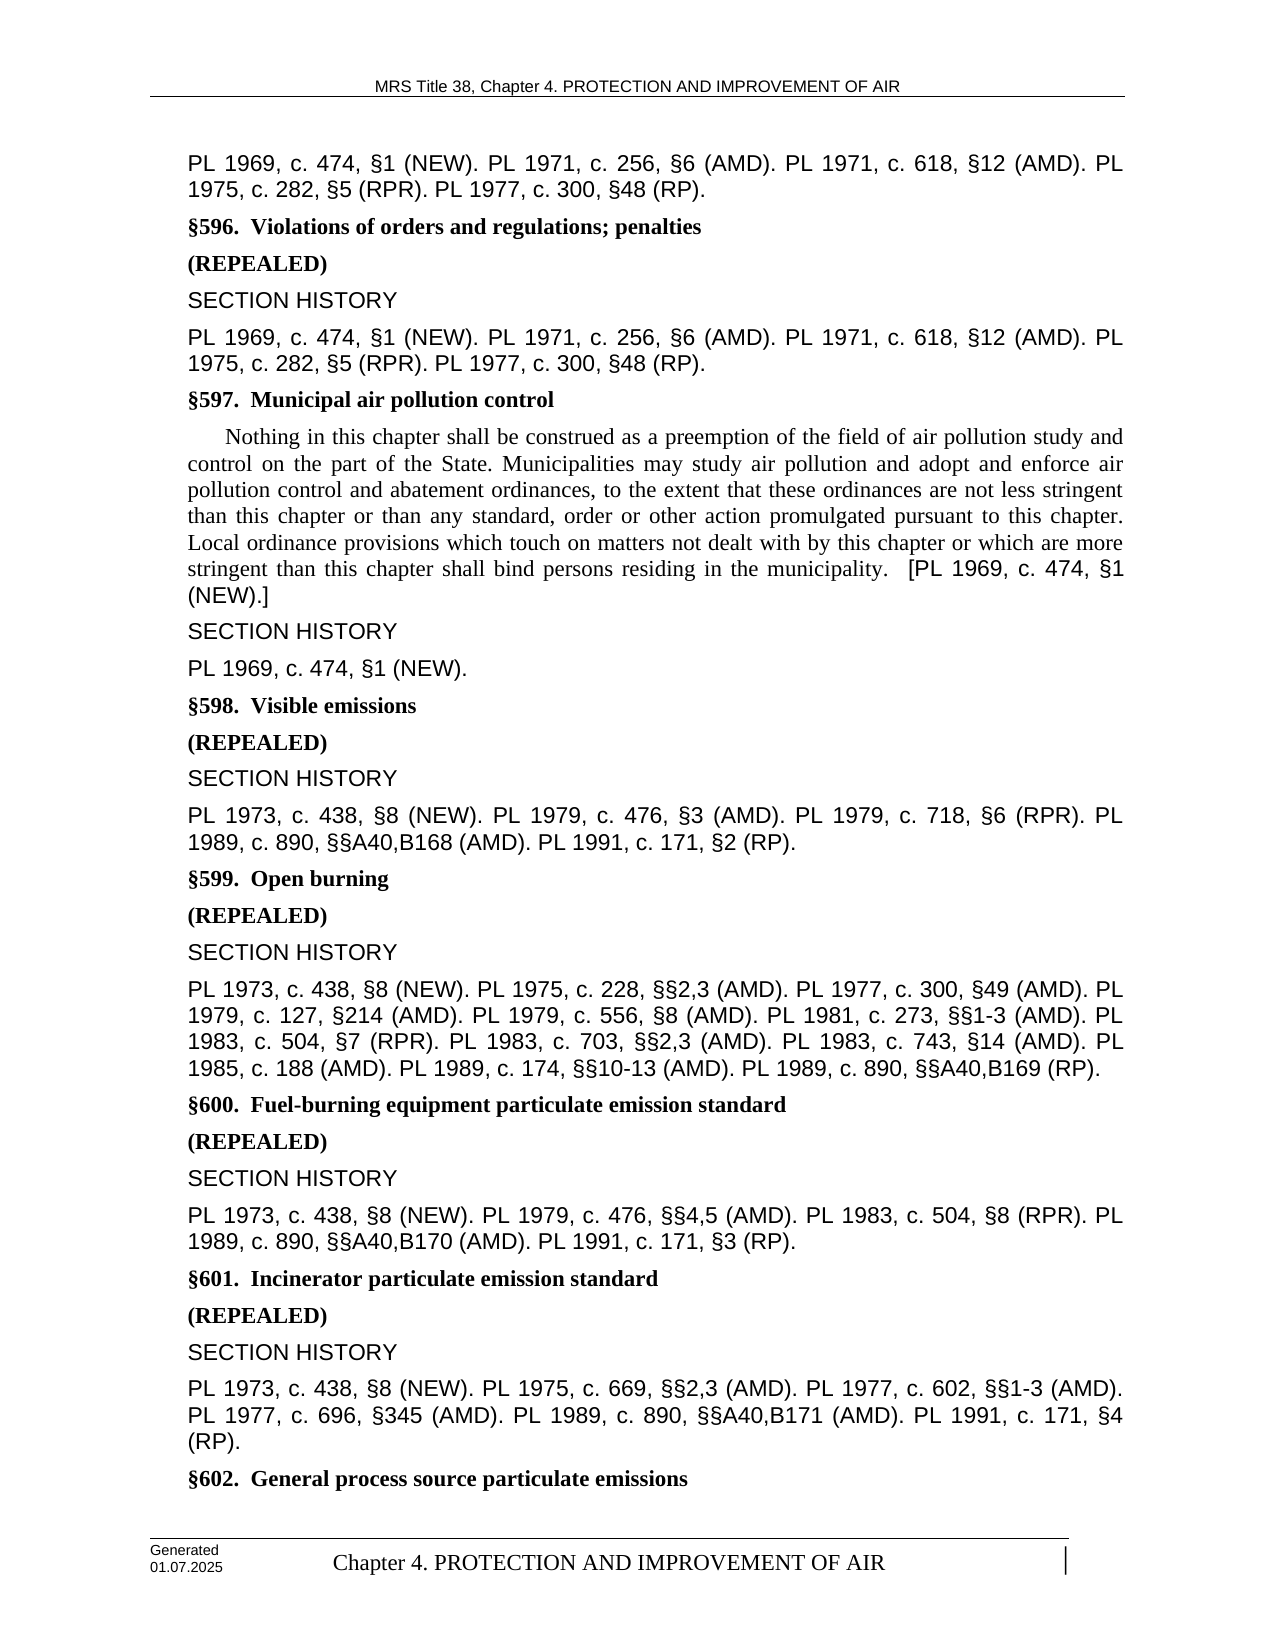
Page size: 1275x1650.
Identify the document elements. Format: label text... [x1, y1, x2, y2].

text PL 1973, c. 438, §8 (NEW). PL 1975, c. 228, §§2,3 (AMD). PL 1977, c. 300, §49 (AMD). PL 1979, c. 127, §214 (AMD). PL 1979, c. 556, §8 (AMD). PL 1981, c. 273, §§1-3 (AMD). PL 1983, c. 504, §7 (RPR). PL 1983, c. 703, §§2,3 (AMD). PL 1983, c. 743, §14 (AMD). PL 1985, c. 188 (AMD). PL 1989, c. 174, §§10-13 (AMD). PL 1989, c. 890, §§A40,B169 (RP). [187, 976, 1125, 1081]
text PL 1969, c. 474, §1 (NEW). PL 1971, c. 256, §6 (AMD). PL 1971, c. 618, §12 (AMD). PL 1975, c. 282, §5 (RPR). PL 1977, c. 300, §48 (RP). [187, 150, 1125, 203]
text SECTION HISTORY [187, 618, 1125, 645]
text (REPEALED) [187, 902, 1125, 928]
text §602. General process source particulate emissions [187, 1465, 1125, 1491]
text SECTION HISTORY [187, 1165, 1125, 1191]
text §599. Open burning [187, 865, 1125, 892]
text PL 1973, c. 438, §8 (NEW). PL 1975, c. 669, §§2,3 (AMD). PL 1977, c. 602, §§1-3 (AMD). PL 1977, c. 696, §345 (AMD). PL 1989, c. 890, §§A40,B171 (AMD). PL 1991, c. 171, §4 (RP). [187, 1375, 1125, 1454]
text (REPEALED) [187, 729, 1125, 755]
text PL 1969, c. 474, §1 (NEW). [187, 655, 1125, 681]
text §600. Fuel-burning equipment particulate emission standard [187, 1091, 1125, 1118]
text (REPEALED) [187, 1302, 1125, 1328]
text §596. Violations of orders and regulations; penalties [187, 213, 1125, 239]
text §598. Visible emissions [187, 692, 1125, 718]
text PL 1973, c. 438, §8 (NEW). PL 1979, c. 476, §§4,5 (AMD). PL 1983, c. 504, §8 (RPR). PL 1989, c. 890, §§A40,B170 (AMD). PL 1991, c. 171, §3 (RP). [187, 1202, 1125, 1254]
text SECTION HISTORY [187, 765, 1125, 792]
text (REPEALED) [187, 250, 1125, 276]
text SECTION HISTORY [187, 939, 1125, 965]
text SECTION HISTORY [187, 1338, 1125, 1365]
text (REPEALED) [187, 1128, 1125, 1154]
text PL 1969, c. 474, §1 (NEW). PL 1971, c. 256, §6 (AMD). PL 1971, c. 618, §12 (AMD). PL 1975, c. 282, §5 (RPR). PL 1977, c. 300, §48 (RP). [187, 323, 1125, 376]
text SECTION HISTORY [187, 287, 1125, 313]
text PL 1973, c. 438, §8 (NEW). PL 1979, c. 476, §3 (AMD). PL 1979, c. 718, §6 (RPR). PL 1989, c. 890, §§A40,B168 (AMD). PL 1991, c. 171, §2 (RP). [187, 802, 1125, 855]
text Nothing in this chapter shall be construed as a preemption of the field of air pollution study and control on the part of the State. Municipalities may study air pollution and adopt and enforce air pollution control and abatement ordinances, to the extent that these ordinances are not less stringent than this chapter or than any standard, order or other action promulgated pursuant to this chapter. Local ordinance provisions which touch on matters not dealt with by this chapter or which are more stringent than this chapter shall bind persons residing in the municipality. [PL 1969, c. 474, §1 (NEW).] [187, 423, 1125, 608]
text §597. Municipal air pollution control [187, 387, 1125, 413]
text §601. Incinerator particulate emission standard [187, 1265, 1125, 1291]
